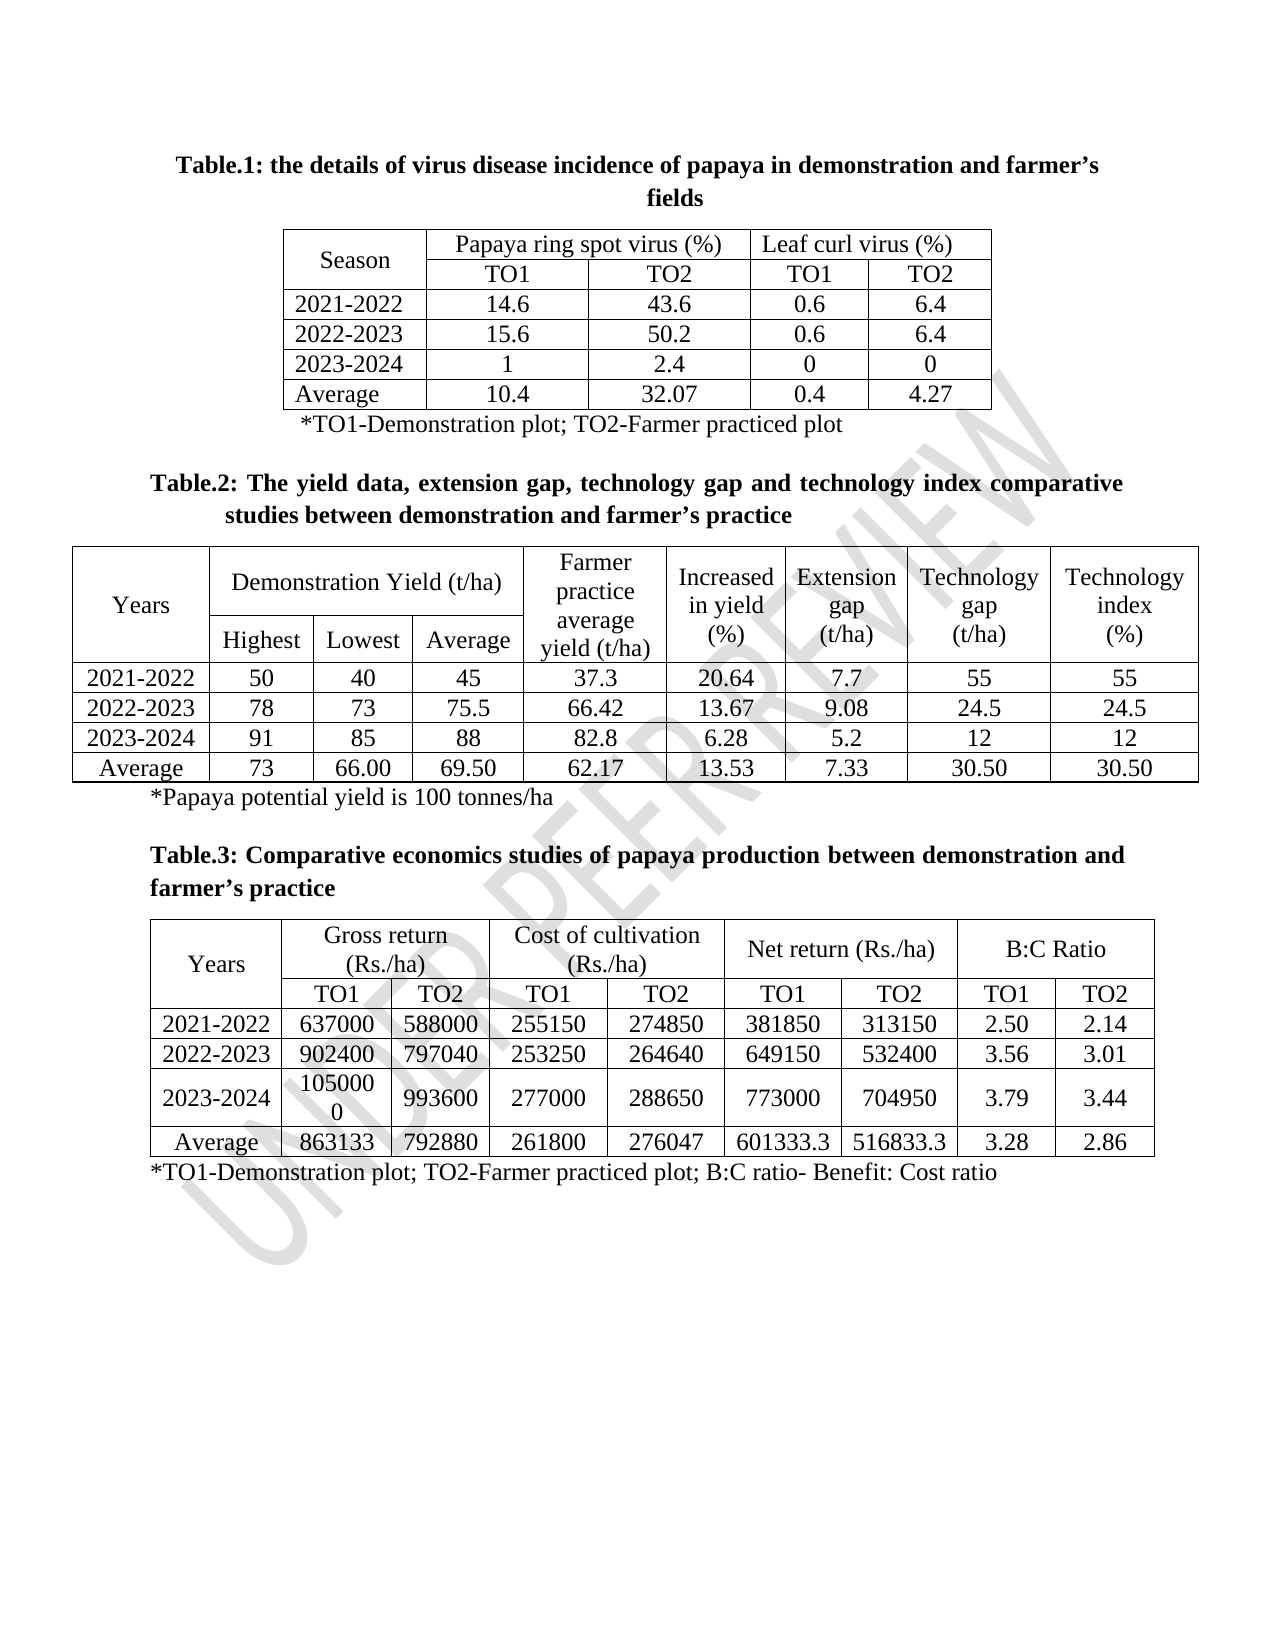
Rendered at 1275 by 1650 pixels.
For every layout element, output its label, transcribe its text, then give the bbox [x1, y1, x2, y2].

table_cell 3.28 [958, 1127, 1055, 1156]
table_cell 601333.3 [725, 1127, 841, 1156]
table_cell 32.07 [589, 380, 750, 408]
table_cell 45 [413, 663, 523, 692]
table_cell 66.42 [524, 693, 666, 722]
table_cell TO1 [725, 979, 841, 1007]
table_cell 13.53 [667, 753, 785, 781]
table_cell 2022-2023 [73, 693, 209, 722]
table_cell 3.44 [1056, 1069, 1154, 1126]
table_cell TO1 [282, 979, 391, 1007]
table_cell TO1 [751, 260, 868, 288]
table_cell 253250 [490, 1039, 607, 1067]
table_cell 24.5 [908, 693, 1050, 722]
table_cell 43.6 [589, 290, 750, 318]
table_header Increased in yield (%) [667, 547, 785, 662]
table_cell 0.6 [751, 290, 868, 318]
table_cell 10.4 [427, 380, 588, 408]
table_cell 277000 [490, 1069, 607, 1126]
table_cell 69.50 [413, 753, 523, 781]
table_cell 993600 [392, 1069, 489, 1126]
table_cell TO1 [490, 979, 607, 1007]
table_cell 0.6 [751, 320, 868, 348]
table_header Extension gap (t/ha) [786, 547, 907, 662]
table_cell 40 [314, 663, 412, 692]
table_cell 50.2 [589, 320, 750, 348]
table_cell 2021-2022 [73, 663, 209, 692]
table_cell 313150 [842, 1009, 957, 1037]
table_cell 381850 [725, 1009, 841, 1037]
table_header Gross return (Rs./ha) [282, 920, 489, 977]
text *Papaya potential yield is 100 tonnes/ha [150, 783, 1125, 811]
table_cell 55 [908, 663, 1050, 692]
table_cell 37.3 [524, 663, 666, 692]
table_cell 24.5 [1051, 693, 1198, 722]
table_cell 6.4 [869, 290, 991, 318]
table_cell 66.00 [314, 753, 412, 781]
table_cell 532400 [842, 1039, 957, 1067]
table_cell 82.8 [524, 723, 666, 752]
table_cell 88 [413, 723, 523, 752]
table_cell TO2 [842, 979, 957, 1007]
table_cell 3.56 [958, 1039, 1055, 1067]
table_cell 255150 [490, 1009, 607, 1037]
table_cell 863133 [282, 1127, 391, 1156]
table_header Technology gap (t/ha) [908, 547, 1050, 662]
table_cell TO2 [869, 260, 991, 288]
table_header Technology index (%) [1051, 547, 1198, 662]
table_cell 6.28 [667, 723, 785, 752]
table_cell 14.6 [427, 290, 588, 318]
table_cell 2023-2024 [73, 723, 209, 752]
table_cell 264640 [608, 1039, 724, 1067]
table_header Demonstration Yield (t/ha) [210, 547, 523, 615]
table_cell 4.27 [869, 380, 991, 408]
table_cell 649150 [725, 1039, 841, 1067]
table_cell 85 [314, 723, 412, 752]
table_header Years [73, 547, 209, 662]
table_header B:C Ratio [958, 920, 1154, 977]
table_cell 3.01 [1056, 1039, 1154, 1067]
table_cell 1050000 [282, 1069, 391, 1126]
table_cell 902400 [282, 1039, 391, 1067]
table_cell 62.17 [524, 753, 666, 781]
table_cell 3.79 [958, 1069, 1055, 1126]
table_cell 276047 [608, 1127, 724, 1156]
table_cell TO1 [427, 260, 588, 288]
table_cell 0 [869, 350, 991, 378]
table_cell 797040 [392, 1039, 489, 1067]
table_cell Average [151, 1127, 281, 1156]
table_cell 0 [751, 350, 868, 378]
table_cell Lowest [314, 616, 412, 662]
table_cell 2.50 [958, 1009, 1055, 1037]
table_cell Average [73, 753, 209, 781]
table_cell 12 [908, 723, 1050, 752]
text *TO1-Demonstration plot; TO2-Farmer practiced plot [150, 409, 1125, 438]
text Table.1: the details of virus disease incidence of papaya in demonstration and farmer’s fields [150, 150, 1125, 212]
table_cell 55 [1051, 663, 1198, 692]
table_cell 2021-2022 [284, 290, 426, 318]
table_cell 2023-2024 [284, 350, 426, 378]
table_cell Average [413, 616, 523, 662]
table_header Years [151, 920, 281, 1007]
text *TO1-Demonstration plot; TO2-Farmer practiced plot; B:C ratio- Benefit: Cost ratio [150, 1157, 1125, 1186]
table_cell 0.4 [751, 380, 868, 408]
text Table.2: The yield data, extension gap, technology gap and technology index comparative studies between demonstration and farmer’s practice [150, 468, 1125, 529]
table_cell 1 [427, 350, 588, 378]
table_cell 773000 [725, 1069, 841, 1126]
table_cell 50 [210, 663, 313, 692]
table_cell TO1 [958, 979, 1055, 1007]
table_cell 13.67 [667, 693, 785, 722]
table_cell TO2 [1056, 979, 1154, 1007]
table_cell 30.50 [1051, 753, 1198, 781]
table_cell 12 [1051, 723, 1198, 752]
table_cell 704950 [842, 1069, 957, 1126]
table_cell 261800 [490, 1127, 607, 1156]
table_cell 288650 [608, 1069, 724, 1126]
table_cell 792880 [392, 1127, 489, 1156]
table_cell 7.33 [786, 753, 907, 781]
table_cell 7.7 [786, 663, 907, 692]
table_cell 75.5 [413, 693, 523, 722]
table_cell TO2 [589, 260, 750, 288]
table_cell Average [284, 380, 426, 408]
table_cell 91 [210, 723, 313, 752]
table_cell 5.2 [786, 723, 907, 752]
table_cell 2.4 [589, 350, 750, 378]
table_cell TO2 [608, 979, 724, 1007]
table_cell 2022-2023 [151, 1039, 281, 1067]
table_header Net return (Rs./ha) [725, 920, 957, 977]
text Table.3: Comparative economics studies of papaya production between demonstration and farmer’s practice [150, 840, 1125, 902]
table_cell 30.50 [908, 753, 1050, 781]
table_cell 9.08 [786, 693, 907, 722]
table_cell 2021-2022 [151, 1009, 281, 1037]
table_cell 78 [210, 693, 313, 722]
table_cell 2.14 [1056, 1009, 1154, 1037]
table_header Cost of cultivation (Rs./ha) [490, 920, 724, 977]
table_cell 516833.3 [842, 1127, 957, 1156]
table_cell 6.4 [869, 320, 991, 348]
table_cell 73 [314, 693, 412, 722]
table_header Season [284, 230, 426, 288]
table_cell Highest [210, 616, 313, 662]
table_cell 274850 [608, 1009, 724, 1037]
table_cell 2.86 [1056, 1127, 1154, 1156]
table_cell 20.64 [667, 663, 785, 692]
table_cell 73 [210, 753, 313, 781]
table_header Papaya ring spot virus (%) [427, 230, 750, 258]
table_cell 2022-2023 [284, 320, 426, 348]
table_cell 637000 [282, 1009, 391, 1037]
table_header Farmer practice average yield (t/ha) [524, 547, 666, 662]
table_cell 15.6 [427, 320, 588, 348]
table_cell 588000 [392, 1009, 489, 1037]
table_header Leaf curl virus (%) [751, 230, 991, 258]
table_cell TO2 [392, 979, 489, 1007]
table_cell 2023-2024 [151, 1069, 281, 1126]
